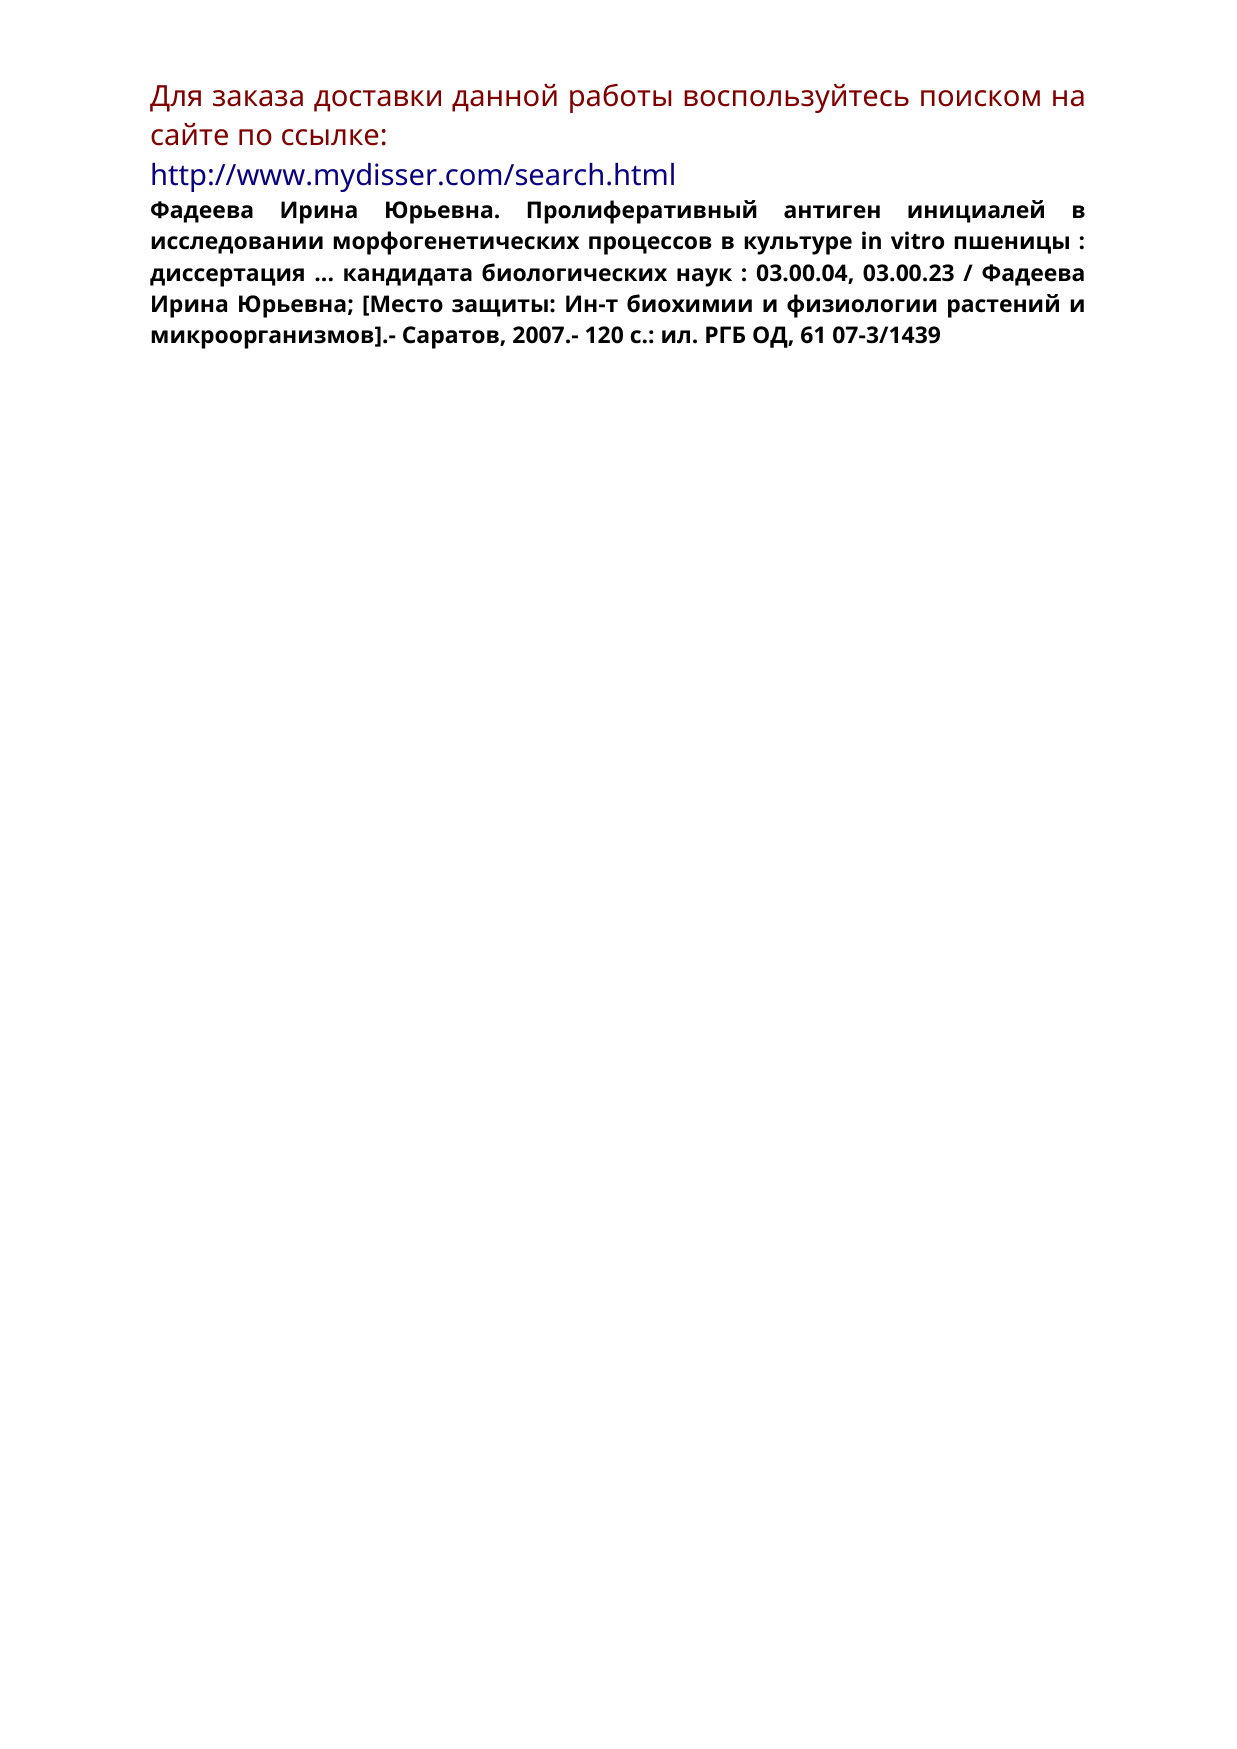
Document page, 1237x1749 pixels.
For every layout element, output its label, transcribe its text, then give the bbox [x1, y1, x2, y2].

text Фадеева Ирина Юрьевна. Пролиферативный антиген инициалей в исследовании морфогенетических процессов в культуре in vitro пшеницы : диссертация ... кандидата биологических наук : 03.00.04, 03.00.23 / Фадеева Ирина Юрьевна; [Место защиты: Ин-т биохимии и физиологии растений и микроорганизмов].- Саратов, 2007.- 120 с.: ил. РГБ ОД, 61 07-3/1439 [150, 194, 1086, 350]
